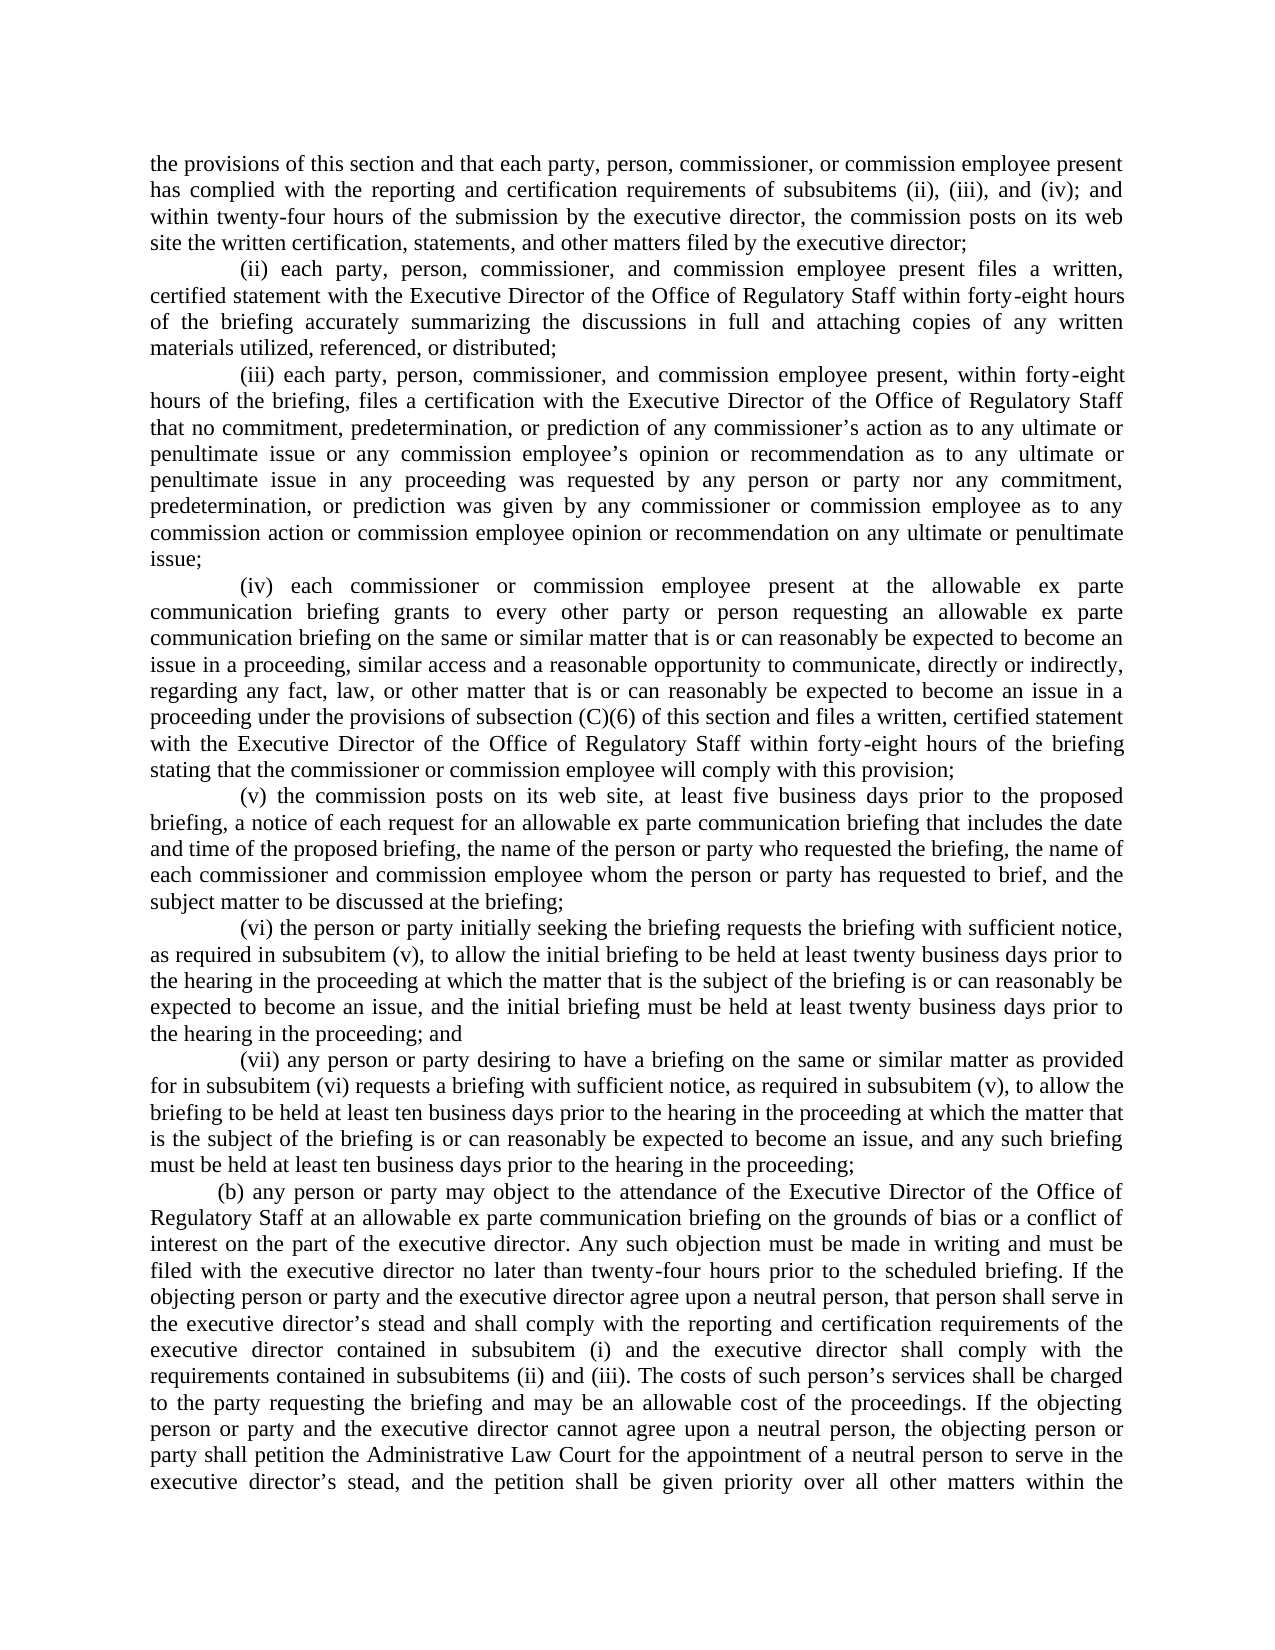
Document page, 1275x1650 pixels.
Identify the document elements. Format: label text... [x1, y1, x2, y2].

text (iv) each commissioner or commission employee present at the allowable ex parte communication briefing grants to every other party or person requesting an allowable ex parte communication briefing on the same or similar matter that is or can reasonably be expected to become an issue in a proceeding, similar access and a reasonable opportunity to communicate, directly or indirectly, regarding any fact, law, or other matter that is or can reasonably be expected to become an issue in a proceeding under the provisions of subsection (C)(6) of this section and files a written, certified statement with the Executive Director of the Office of Regulatory Staff within forty-eight hours of the briefing stating that the commissioner or commission employee will comply with this provision; [150, 572, 1125, 782]
text (vi) the person or party initially seeking the briefing requests the briefing with sufficient notice, as required in subsubitem (v), to allow the initial briefing to be held at least twenty business days prior to the hearing in the proceeding at which the matter that is the subject of the briefing is or can reasonably be expected to become an issue, and the initial briefing must be held at least twenty business days prior to the hearing in the proceeding; and [150, 914, 1125, 1046]
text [150, 150, 1125, 255]
text (ii) each party, person, commissioner, and commission employee present files a written, certified statement with the Executive Director of the Office of Regulatory Staff within forty-eight hours of the briefing accurately summarizing the discussions in full and attaching copies of any written materials utilized, referenced, or distributed; [150, 255, 1125, 361]
text (iii) each party, person, commissioner, and commission employee present, within forty-eight hours of the briefing, files a certification with the Executive Director of the Office of Regulatory Staff that no commitment, predetermination, or prediction of any commissioner’s action as to any ultimate or penultimate issue or any commission employee’s opinion or recommendation as to any ultimate or penultimate issue in any proceeding was requested by any person or party nor any commitment, predetermination, or prediction was given by any commissioner or commission employee as to any commission action or commission employee opinion or recommendation on any ultimate or penultimate issue; [150, 361, 1125, 572]
text (vii) any person or party desiring to have a briefing on the same or similar matter as provided for in subsubitem (vi) requests a briefing with sufficient notice, as required in subsubitem (v), to allow the briefing to be held at least ten business days prior to the hearing in the proceeding at which the matter that is the subject of the briefing is or can reasonably be expected to become an issue, and any such briefing must be held at least ten business days prior to the hearing in the proceeding; [150, 1046, 1125, 1178]
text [150, 1178, 1125, 1494]
text (v) the commission posts on its web site, at least five business days prior to the proposed briefing, a notice of each request for an allowable ex parte communication briefing that includes the date and time of the proposed briefing, the name of the person or party who requested the briefing, the name of each commissioner and commission employee whom the person or party has requested to brief, and the subject matter to be discussed at the briefing; [150, 782, 1125, 914]
